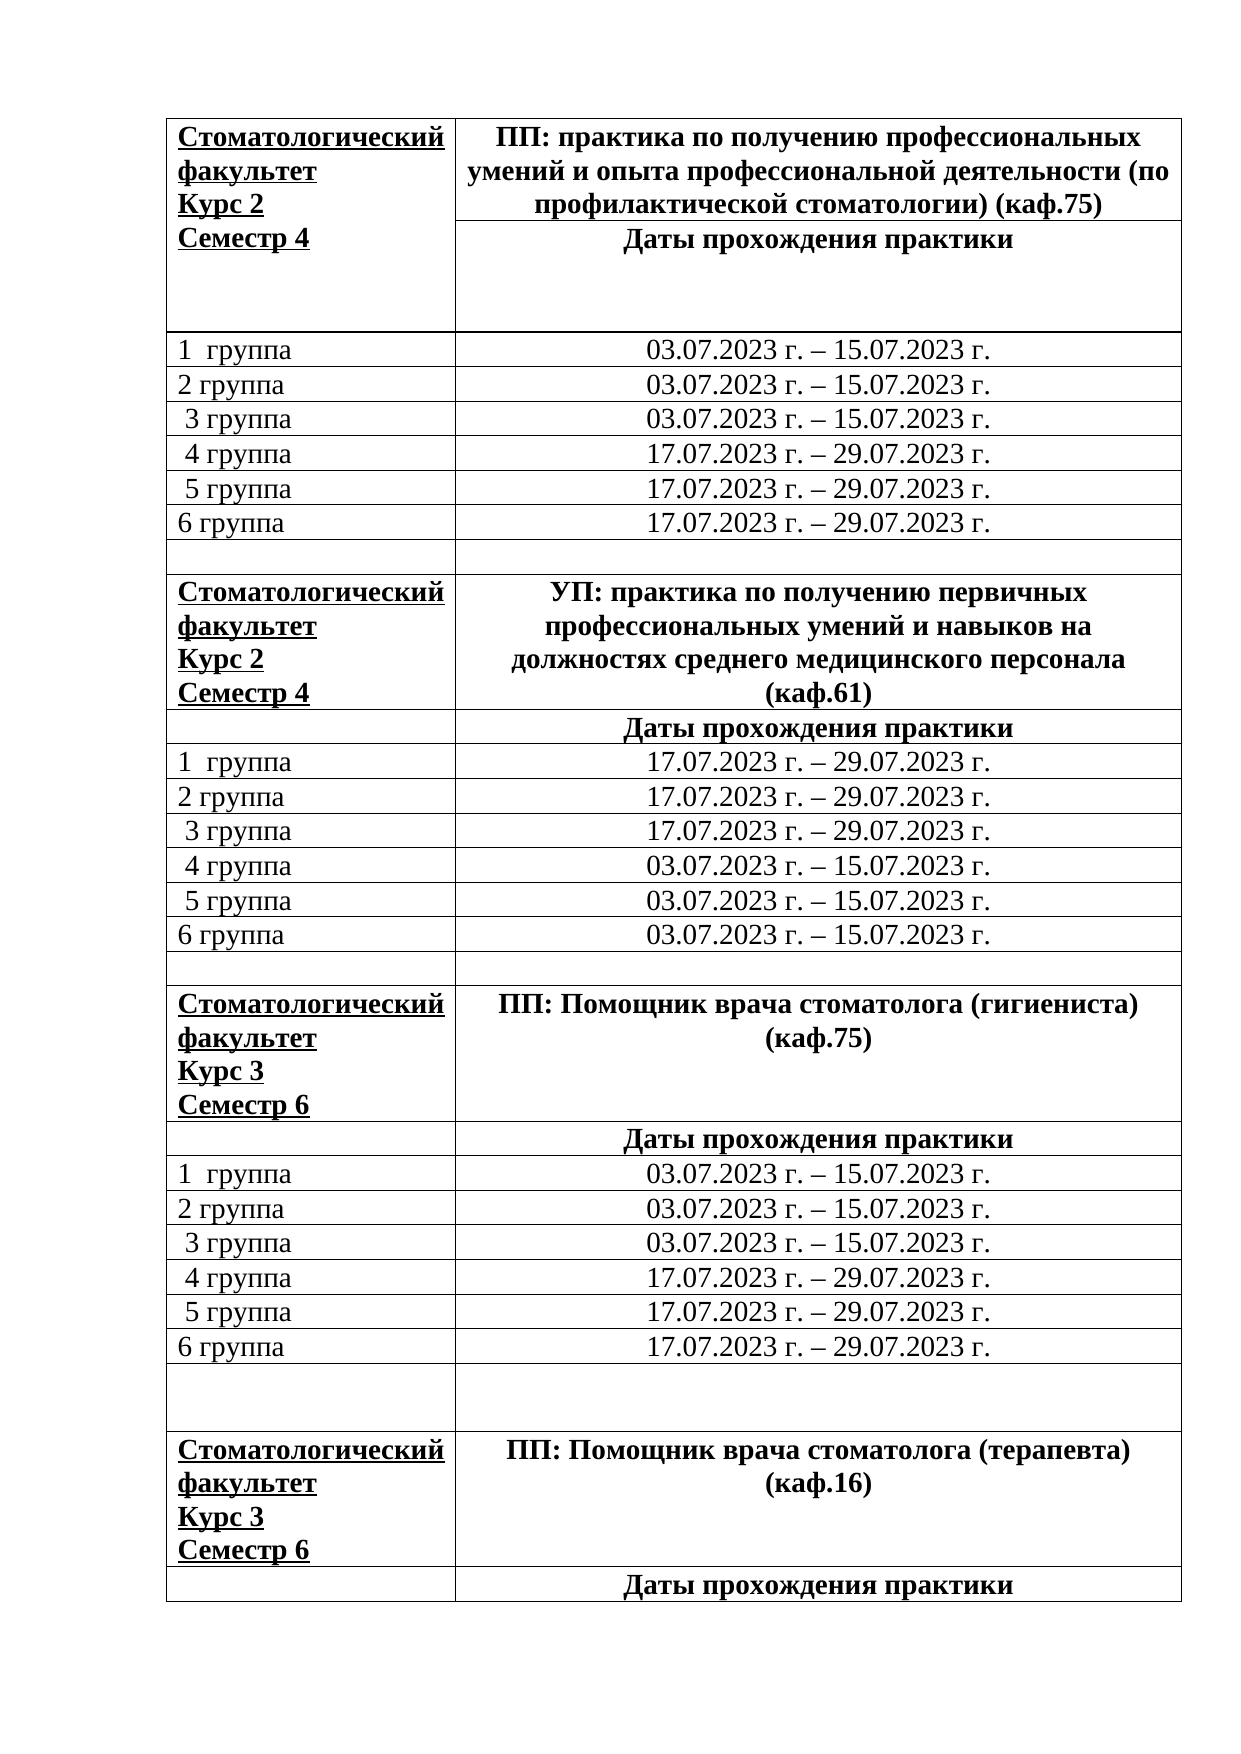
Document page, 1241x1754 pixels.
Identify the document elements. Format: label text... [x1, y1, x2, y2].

table_cell 03.07.2023 г. – 15.07.2023 г. [456, 1225, 1181, 1259]
table_cell Стоматологический факультет Курс 3 Семестр 6 [167, 986, 455, 1121]
table_cell 03.07.2023 г. – 15.07.2023 г. [456, 848, 1181, 882]
table_cell 03.07.2023 г. – 15.07.2023 г. [456, 402, 1181, 435]
table_cell УП: практика по получению первичных профессиональных умений и навыков на должностях среднего медицинского персонала (каф.61) [456, 575, 1181, 709]
table_cell 5 группа [167, 883, 455, 916]
table_cell 3 группа [167, 402, 455, 435]
table_cell 2 группа [167, 367, 455, 401]
table_cell 17.07.2023 г. – 29.07.2023 г. [456, 779, 1181, 812]
table_cell Даты прохождения практики [456, 710, 1181, 743]
table_cell 03.07.2023 г. – 15.07.2023 г. [456, 883, 1181, 916]
table_cell 03.07.2023 г. – 15.07.2023 г. [456, 333, 1181, 366]
table_cell 1 группа [167, 1156, 455, 1190]
table_cell Даты прохождения практики [456, 221, 1181, 331]
table_cell 03.07.2023 г. – 15.07.2023 г. [456, 1156, 1181, 1190]
table_cell Стоматологический факультет Курс 2 Семестр 4 [167, 575, 455, 709]
table_cell 17.07.2023 г. – 29.07.2023 г. [456, 744, 1181, 778]
table_cell ПП: Помощник врача стоматолога (терапевта) (каф.16) [456, 1432, 1181, 1566]
table_cell [167, 1567, 455, 1601]
table_cell [167, 540, 455, 573]
table_cell 17.07.2023 г. – 29.07.2023 г. [456, 436, 1181, 470]
table_cell [167, 710, 455, 743]
table_cell 4 группа [167, 1260, 455, 1293]
table_cell 1 группа [167, 744, 455, 778]
table_header ПП: практика по получению профессиональных умений и опыта профессиональной деятельности (по профилактической стоматологии) (каф.75) [456, 119, 1181, 220]
table_cell 4 группа [167, 848, 455, 882]
table_cell Даты прохождения практики [456, 1122, 1181, 1155]
table_cell Стоматологический факультет Курс 3 Семестр 6 [167, 1432, 455, 1566]
table_cell 3 группа [167, 814, 455, 847]
table_cell 17.07.2023 г. – 29.07.2023 г. [456, 814, 1181, 847]
table_cell [167, 1364, 455, 1431]
table_cell 2 группа [167, 1191, 455, 1224]
table_cell 17.07.2023 г. – 29.07.2023 г. [456, 1295, 1181, 1328]
table_cell 17.07.2023 г. – 29.07.2023 г. [456, 1260, 1181, 1293]
table_cell 6 группа [167, 1329, 455, 1363]
table_cell 03.07.2023 г. – 15.07.2023 г. [456, 367, 1181, 401]
table_cell ПП: Помощник врача стоматолога (гигиениста) (каф.75) [456, 986, 1181, 1121]
table_cell 03.07.2023 г. – 15.07.2023 г. [456, 917, 1181, 951]
table_cell 17.07.2023 г. – 29.07.2023 г. [456, 505, 1181, 539]
table_cell 5 группа [167, 471, 455, 504]
table_cell [456, 1364, 1181, 1431]
table_cell 17.07.2023 г. – 29.07.2023 г. [456, 471, 1181, 504]
table_cell [456, 540, 1181, 573]
table_cell 6 группа [167, 917, 455, 951]
table_cell 4 группа [167, 436, 455, 470]
table_cell Даты прохождения практики [456, 1567, 1181, 1601]
table_header Стоматологический факультет Курс 2 Семестр 4 [167, 119, 455, 331]
table_cell 17.07.2023 г. – 29.07.2023 г. [456, 1329, 1181, 1363]
table_cell [456, 952, 1181, 985]
table_cell [167, 1122, 455, 1155]
table_cell [167, 952, 455, 985]
table_cell 5 группа [167, 1295, 455, 1328]
table_cell 6 группа [167, 505, 455, 539]
table_cell 3 группа [167, 1225, 455, 1259]
table_cell 1 группа [167, 333, 455, 366]
table_cell 03.07.2023 г. – 15.07.2023 г. [456, 1191, 1181, 1224]
table_cell 2 группа [167, 779, 455, 812]
